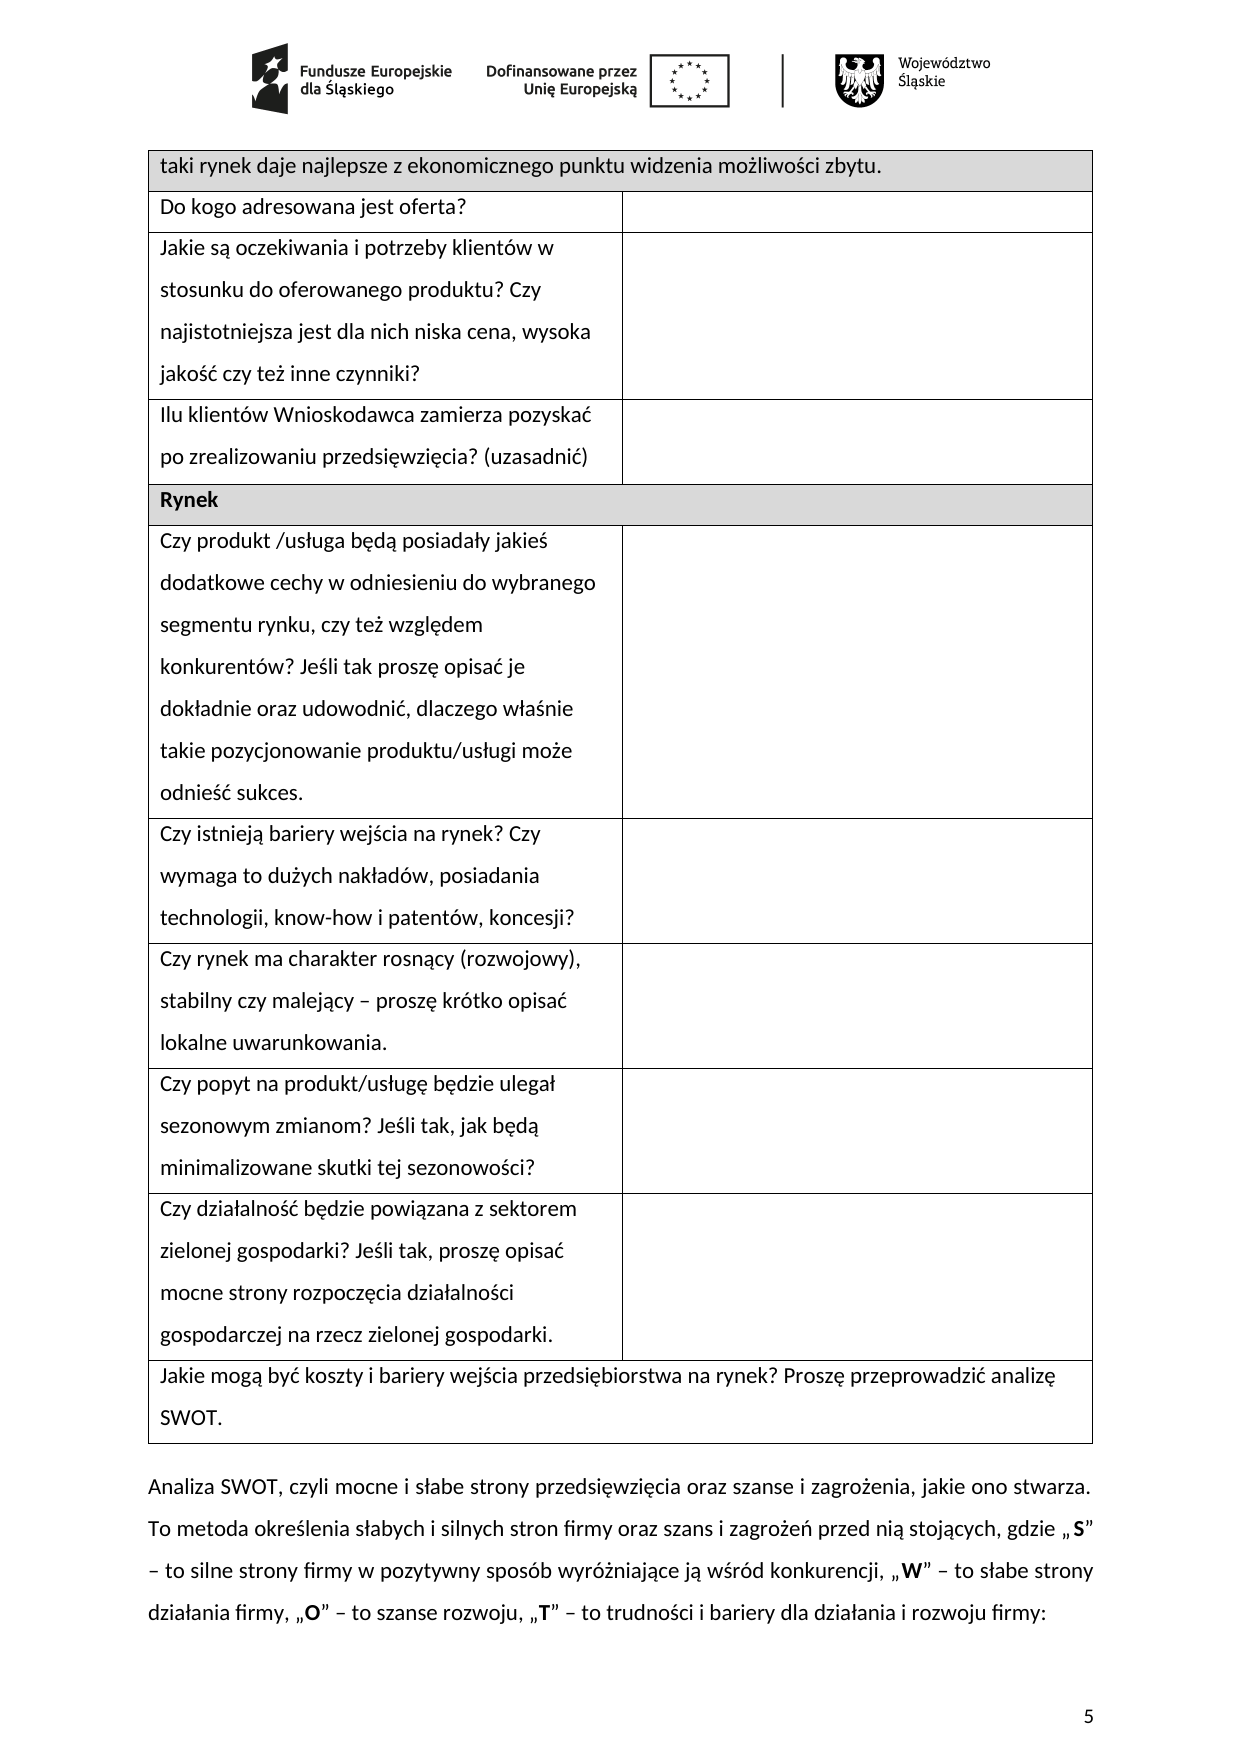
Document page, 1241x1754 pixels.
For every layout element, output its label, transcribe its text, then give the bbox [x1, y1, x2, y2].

table_cell Czy działalność będzie powiązana z sektorem zielonej gospodarki? Jeśli tak, proszę opisać mocne strony rozpoczęcia działalności gospodarczej na rzecz zielonej gospodarki. [149, 1194, 622, 1360]
table_cell Czy istnieją bariery wejścia na rynek? Czy wymaga to dużych nakładów, posiadania technologii, know-how i patentów, koncesji? [149, 819, 622, 943]
table_cell Czy popyt na produkt/usługę będzie ulegał sezonowym zmianom? Jeśli tak, jak będą minimalizowane skutki tej sezonowości? [149, 1069, 622, 1193]
table_cell [623, 944, 1092, 1068]
table_cell [623, 400, 1092, 484]
table_cell Czy rynek ma charakter rosnący (rozwojowy), stabilny czy malejący – proszę krótko opisać lokalne uwarunkowania. [149, 944, 622, 1068]
table_cell [623, 1069, 1092, 1193]
table_cell [623, 233, 1092, 399]
table_cell Do kogo adresowana jest oferta? [149, 192, 622, 232]
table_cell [149, 151, 1092, 191]
table_cell [623, 1194, 1092, 1360]
text Analiza SWOT, czyli mocne i słabe strony przedsięwzięcia oraz szanse i zagrożenia, jakie ono stwarza. To metoda określenia słabych i silnych stron firmy oraz szans i zagrożeń przed nią stojących, gdzie „S” – to silne strony firmy w pozytywny sposób wyróżniające ją wśród konkurencji, „W” – to słabe strony działania firmy, „O” – to szanse rozwoju, „T” – to trudności i bariery dla działania i rozwoju firmy: [148, 1472, 1094, 1626]
picture [234, 25, 1008, 132]
table_cell Jakie są oczekiwania i potrzeby klientów w stosunku do oferowanego produktu? Czy najistotniejsza jest dla nich niska cena, wysoka jakość czy też inne czynniki? [149, 233, 622, 399]
table_cell [623, 192, 1092, 232]
table_cell [623, 819, 1092, 943]
table_cell Czy produkt /usługa będą posiadały jakieś dodatkowe cechy w odniesieniu do wybranego segmentu rynku, czy też względem konkurentów? Jeśli tak proszę opisać je dokładnie oraz udowodnić, dlaczego właśnie takie pozycjonowanie produktu/usługi może odnieść sukces. [149, 526, 622, 818]
table_cell [623, 526, 1092, 818]
table_cell Ilu klientów Wnioskodawca zamierza pozyskać po zrealizowaniu przedsięwzięcia? (uzasadnić) [149, 400, 622, 484]
table_cell Jakie mogą być koszty i bariery wejścia przedsiębiorstwa na rynek? Proszę przeprowadzić analizę SWOT. [149, 1361, 1092, 1443]
table_cell Rynek [149, 485, 1092, 525]
